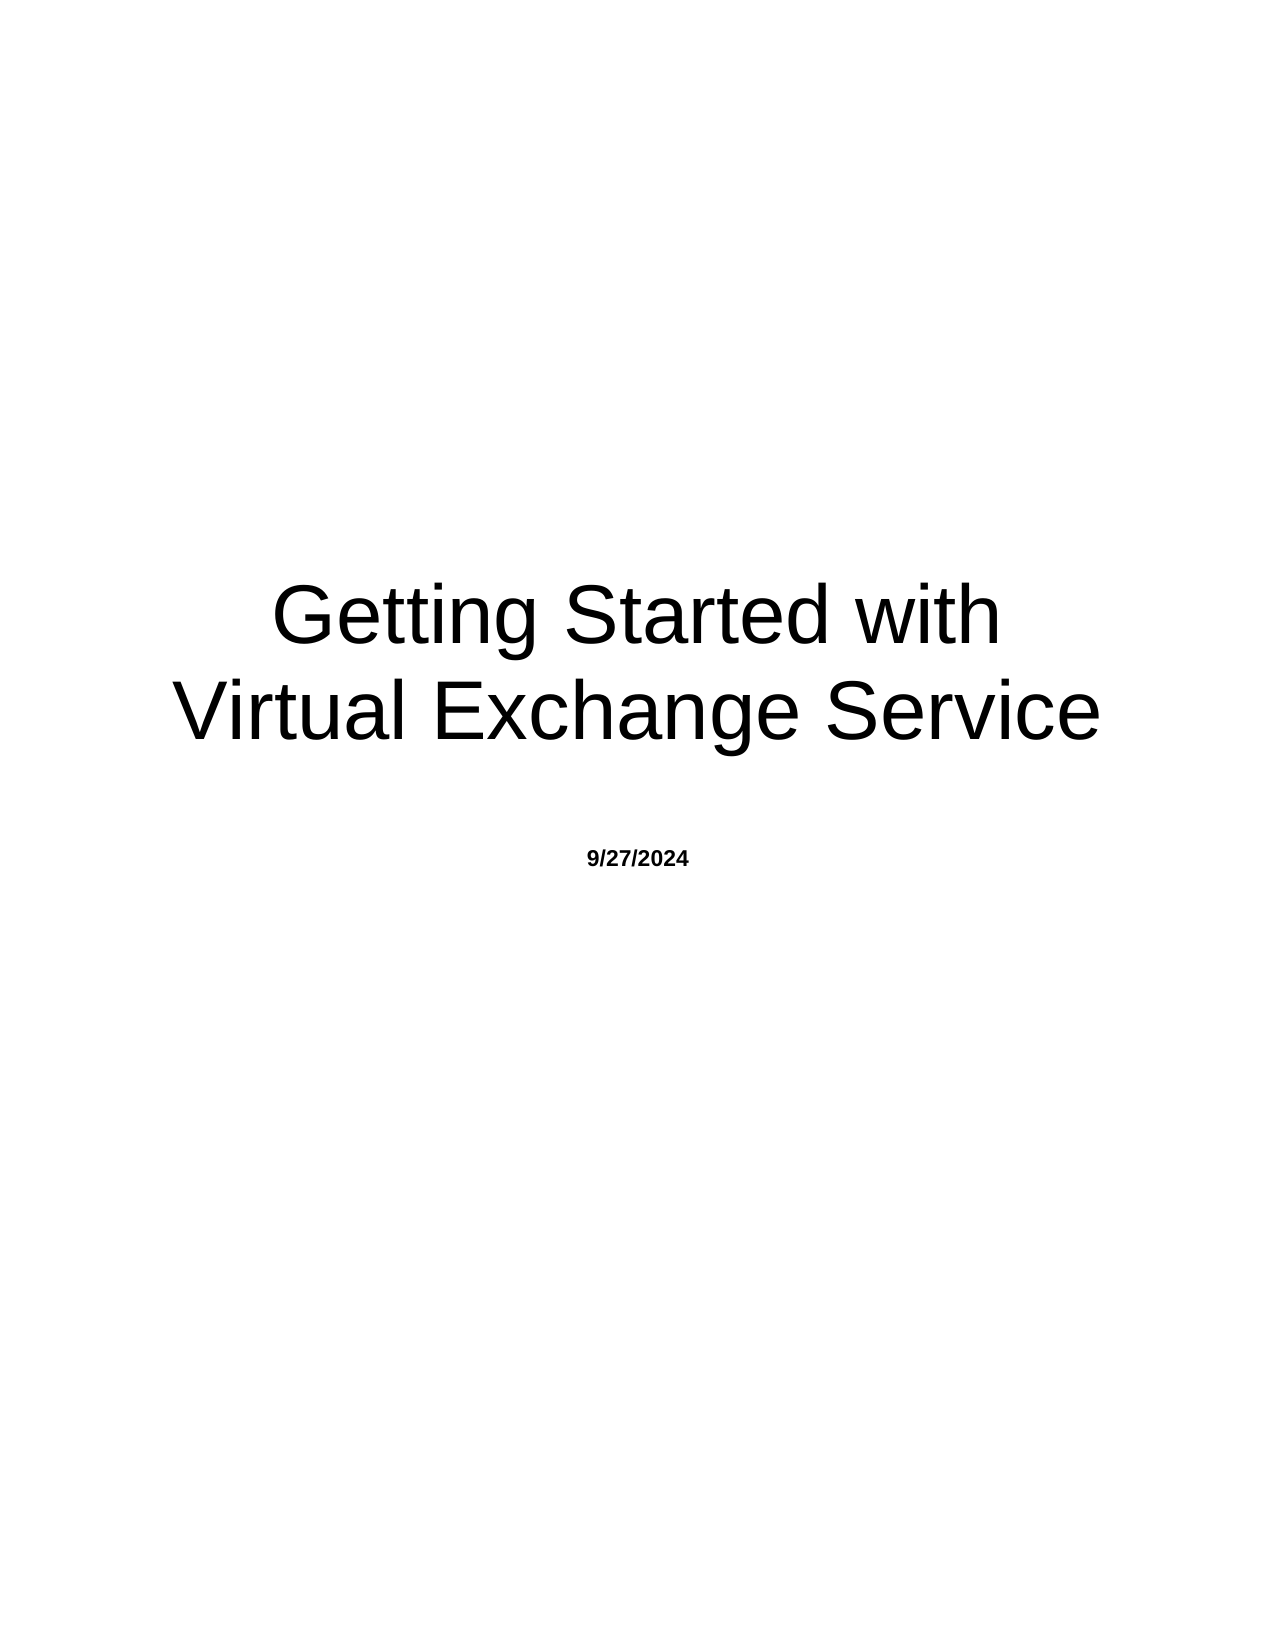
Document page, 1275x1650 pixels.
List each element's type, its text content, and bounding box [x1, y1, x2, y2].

subtitle Getting Started with Virtual Exchange Service [150, 566, 1125, 757]
subtitle 9/27/2024 [150, 845, 1125, 871]
